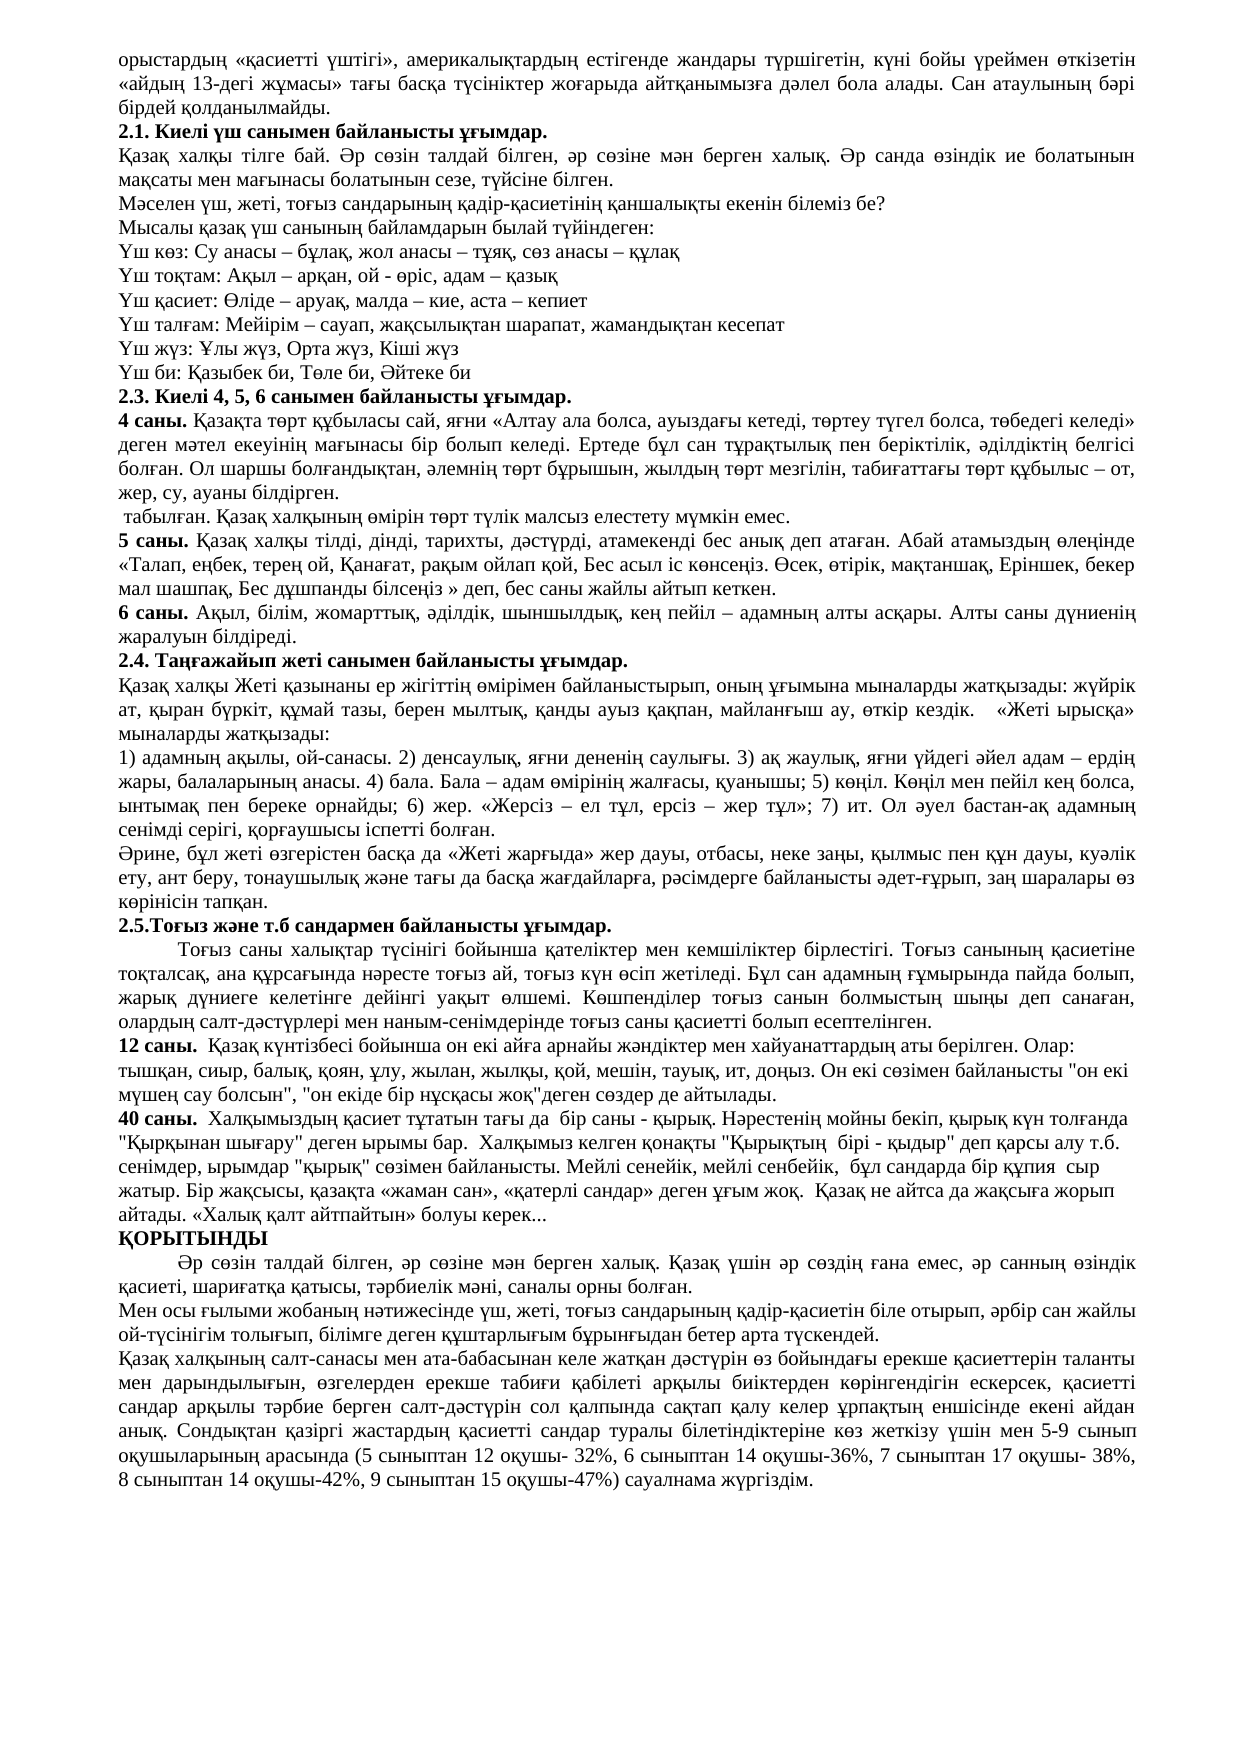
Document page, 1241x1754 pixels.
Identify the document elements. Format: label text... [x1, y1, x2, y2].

text Үш тоқтам: Ақыл – арқан, ой - өріс, адам – қазық [118, 263, 1137, 287]
text Қазақ халқы тілге бай. Әр сөзін талдай білген, әр сөзіне мән берген халық. Әр санда өзіндік ие болатынын мақсаты мен мағынасы болатынын сезе, түйсіне білген. [118, 143, 1137, 191]
text Қазақ халқының салт-санасы мен ата-бабасынан келе жатқан дәстүрін өз бойындағы ерекше қасиеттерін таланты мен дарындылығын, өзгелерден ерекше табиғи қабілеті арқылы биіктерден көрінгендігін ескерсек, қасиетті сандар арқылы тәрбие берген салт-дәстүрін сол қалпында сақтап қалу келер ұрпақтың еншісінде екені айдан анық. Сондықтан қазіргі жастардың қасиетті сандар туралы білетіндіктеріне көз жеткізу үшін мен 5-9 сынып оқушыларының арасында (5 сыныптан 12 оқушы- 32%, 6 сыныптан 14 оқушы-36%, 7 сыныптан 17 оқушы- 38%, 8 сыныптан 14 оқушы-42%, 9 сыныптан 15 оқушы-47%) сауалнама жүргіздім. [118, 1346, 1137, 1491]
text Үш жүз: Ұлы жүз, Орта жүз, Кіші жүз [118, 336, 1137, 360]
text 4 саны. Қазақта төрт құбыласы сай, яғни «Алтау ала болса, ауыздағы кетеді, төртеу түгел болса, төбедегі келеді» деген мәтел екеуінің мағынасы бір болып келеді. Ертеде бұл сан тұрақтылық пен беріктілік, әділдіктің белгісі болған. Ол шаршы болғандықтан, әлемнің төрт бұрышын, жылдың төрт мезгілін, табиғаттағы төрт құбылыс – от, жер, су, ауаны білдірген. [118, 408, 1137, 504]
text 6 саны. Ақыл, білім, жомарттық, әділдік, шыншылдық, кең пейіл – адамның алты асқары. Алты саны дүниенің жаралуын білдіреді. [118, 600, 1137, 648]
text 40 саны. Халқымыздың қасиет тұтатын тағы да бір саны - қырық. Нәрестенің мойны бекіп, қырық күн толғанда "Қырқынан шығару" деген ырымы бар. Халқымыз келген қонақты "Қырықтың бірі - қыдыр" деп қарсы алу т.б. сенімдер, ырымдар "қырық" сөзімен байланысты. Мейлі сенейік, мейлі сенбейік, бұл сандарда бір құпия сыр жатыр. Бір жақсысы, қазақта «жаман сан», «қатерлі сандар» деген ұғым жоқ. Қазақ не айтса да жақсыға жорып айтады. «Халық қалт айтпайтын» болуы керек... [118, 1106, 1137, 1226]
text 5 саны. Қазақ халқы тілді, дінді, тарихты, дәстүрді, атамекенді бес анық деп атаған. Абай атамыздың өлеңінде «Талап, еңбек, терең ой, Қанағат, рақым ойлап қой, Бес асыл іс көнсеңіз. Өсек, өтірік, мақтаншақ, Еріншек, бекер мал шашпақ, Бес дұшпанды білсеңіз » деп, бес саны жайлы айтып кеткен. [118, 528, 1137, 600]
text Қазақ халқы Жеті қазынаны ер жігіттің өмірімен байланыстырып, оның ұғымына мыналарды жатқызады: жүйрік ат, қыран бүркіт, құмай тазы, берен мылтық, қанды ауыз қақпан, майланғыш ау, өткір кездік. «Жеті ырысқа» мыналарды жатқызады: [118, 672, 1137, 745]
text 2.4. Таңғажайып жеті санымен байланысты ұғымдар. [118, 648, 1137, 672]
text 2.3. Киелі 4, 5, 6 санымен байланысты ұғымдар. [118, 384, 1137, 408]
text 1) адамның ақылы, ой-санасы. 2) денсаулық, яғни дененің саулығы. 3) ақ жаулық, яғни үйдегі әйел адам – ердің жары, балаларының анасы. 4) бала. Бала – адам өмірінің жалғасы, қуанышы; 5) көңіл. Көңіл мен пейіл кең болса, ынтымақ пен береке орнайды; 6) жер. «Жерсіз – ел тұл, ерсіз – жер тұл»; 7) ит. Ол әуел бастан-ақ адамның сенімді серігі, қорғаушысы іспетті болған. [118, 745, 1137, 841]
text Тоғыз саны халықтар түсінігі бойынша қателіктер мен кемшіліктер бірлестігі. Тоғыз санының қасиетіне тоқталсақ, ана құрсағында нәресте тоғыз ай, тоғыз күн өсіп жетіледі. Бұл сан адамның ғұмырында пайда болып, жарық дүниеге келетінге дейінгі уақыт өлшемі. Көшпенділер тоғыз санын болмыстың шыңы деп санаған, олардың салт-дәстүрлері мен наным-сенімдерінде тоғыз саны қасиетті болып есептелінген. [118, 937, 1137, 1033]
text Үш талғам: Мейірім – сауап, жақсылықтан шарапат, жамандықтан кесепат [118, 312, 1137, 336]
text Үш қасиет: Өліде – аруақ, малда – кие, аста – кепиет [118, 287, 1137, 312]
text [118, 47, 1137, 119]
text Үш би: Қазыбек би, Төле би, Әйтеке би [118, 360, 1137, 384]
text табылған. Қазақ халқының өмірін төрт түлік малсыз елестету мүмкін емес. [118, 504, 1137, 528]
text 12 саны. Қазақ күнтізбесі бойынша он екі айға арнайы жәндіктер мен хайуанаттардың аты берілген. Олар: тышқан, сиыр, балық, қоян, ұлу, жылан, жылқы, қой, мешін, тауық, ит, доңыз. Он екі сөзімен байланысты "он екі мүшең сау болсын", "он екіде бір нұсқасы жоқ"деген сөздер де айтылады. [118, 1033, 1137, 1106]
text 2.5.Тоғыз және т.б сандармен байланысты ұғымдар. [118, 913, 1137, 937]
text ҚОРЫТЫНДЫ [118, 1226, 1137, 1250]
text Мәселен үш, жеті, тоғыз сандарының қадір-қасиетінің қаншалықты екенін білеміз бе? [118, 191, 1137, 215]
text Үш көз: Су анасы – бұлақ, жол анасы – тұяқ, сөз анасы – құлақ [118, 239, 1137, 263]
text Мысалы қазақ үш санының байламдарын былай түйіндеген: [118, 215, 1137, 239]
text Мен осы ғылыми жобаның нәтижесінде үш, жеті, тоғыз сандарының қадір-қасиетін біле отырып, әрбір сан жайлы ой-түсінігім толығып, білімге деген құштарлығым бұрынғыдан бетер арта түскендей. [118, 1298, 1137, 1346]
text Әрине, бұл жеті өзгерістен басқа да «Жеті жарғыда» жер дауы, отбасы, неке заңы, қылмыс пен құн дауы, куәлік ету, ант беру, тонаушылық және тағы да басқа жағдайларға, рәсімдерге байланысты әдет-ғұрып, заң шаралары өз көрінісін тапқан. [118, 841, 1137, 913]
text 2.1. Киелі үш санымен байланысты ұғымдар. [118, 119, 1137, 143]
text Әр сөзін талдай білген, әр сөзіне мән берген халық. Қазақ үшін әр сөздің ғана емес, әр санның өзіндік қасиеті, шариғатқа қатысы, тәрбиелік мәні, саналы орны болған. [118, 1250, 1137, 1298]
